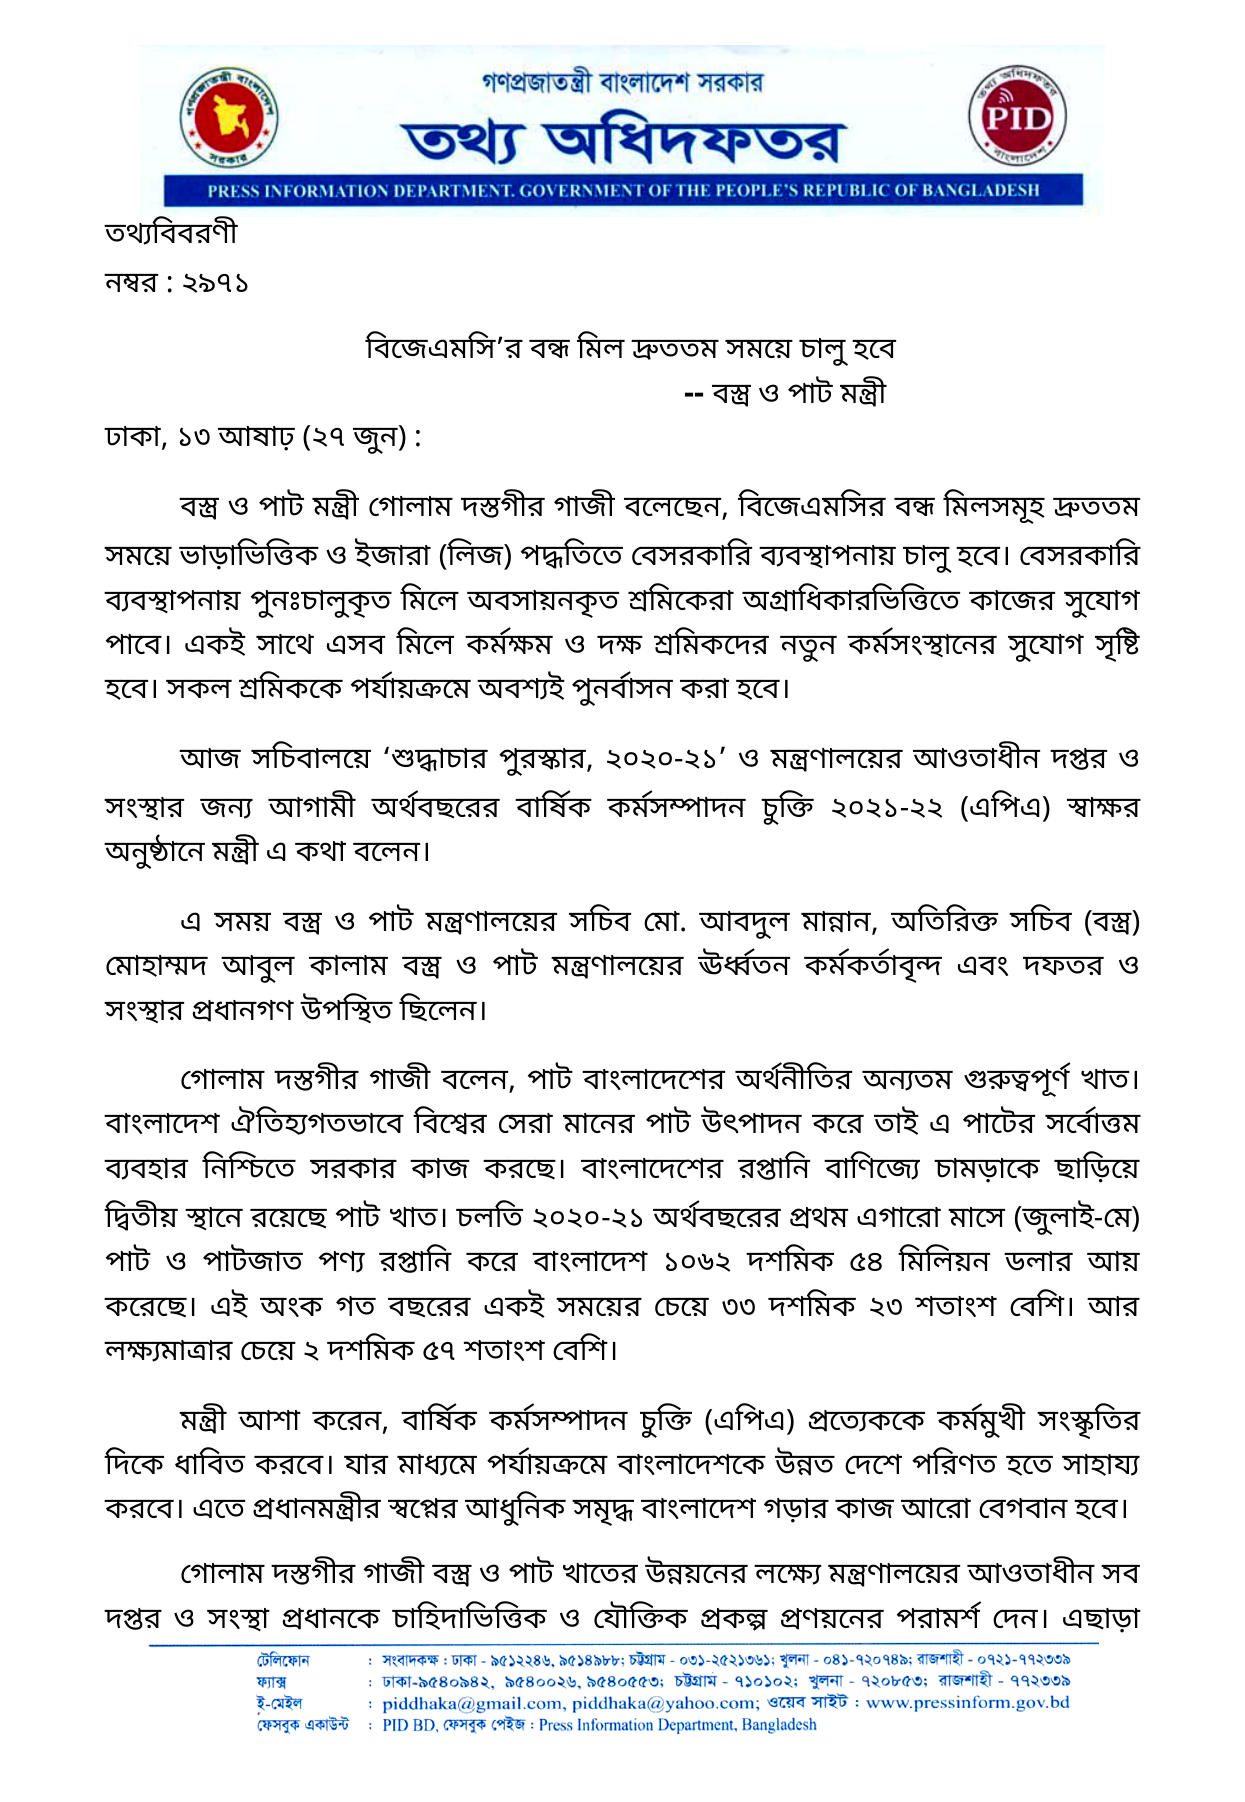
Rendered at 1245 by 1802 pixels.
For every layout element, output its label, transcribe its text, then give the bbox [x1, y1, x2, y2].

text ঢাকা, ১৩ আষাঢ় (২৭ জুন) : [105, 415, 1140, 458]
text তথ্যবিবরণী নম্বর : ২৯৭১ [105, 216, 1140, 304]
picture [146, 1640, 1099, 1742]
text আজ সচিবালয়ে ‘শুদ্ধাচার পুরস্কার, ২০২০-২১’ ও মন্ত্রণালয়ের আওতাধীন দপ্তর ও সংস্থার জন্য আগামী অর্থবছরের বার্ষিক কর্মসম্পাদন চুক্তি ২০২১-২২ (এপিএ) স্বাক্ষর অনুষ্ঠানে মন্ত্রী এ কথা বলেন। [105, 737, 1140, 873]
text গোলাম দস্তগীর গাজী বলেন, পাট বাংলাদেশের অর্থনীতির অন্যতম গুরুত্বপূর্ণ খাত। বাংলাদেশ ঐতিহ্যগতভাবে বিশ্বের সেরা মানের পাট উৎপাদন করে তাই এ পাটের সর্বোত্তম ব্যবহার নিশ্চিতে সরকার কাজ করছে। বাংলাদেশের রপ্তানি বাণিজ্যে চামড়াকে ছাড়িয়ে দ্বিতীয় স্থানে রয়েছে পাট খাত। চলতি ২০২০-২১ অর্থবছরের প্রথম এগারো মাসে (জুলাই-মে) পাট ও পাটজাত পণ্য রপ্তানি করে বাংলাদেশ ১০৬২ দশমিক ৫৪ মিলিয়ন ডলার আয় করেছে। এই অংক গত বছরের একই সময়ের চেয়ে ৩৩ দশমিক ২৩ শতাংশ বেশি। আর লক্ষ্যমাত্রার চেয়ে ২ দশমিক ৫৭ শতাংশ বেশি। [105, 1058, 1140, 1372]
text বস্ত্র ও পাট মন্ত্রী গোলাম দস্তগীর গাজী বলেছেন, বিজেএমসির বন্ধ মিলসমূহ দ্রুততম সময়ে ভাড়াভিত্তিক ও ইজারা (লিজ) পদ্ধতিতে বেসরকারি ব্যবস্থাপনায় চালু হবে। বেসরকারি ব্যবস্থাপনায় পুনঃচালুকৃত মিলে অবসায়নকৃত শ্রমিকেরা অগ্রাধিকারভিত্তিতে কাজের সুযোগ পাবে। একই সাথে এসব মিলে কর্মক্ষম ও দক্ষ শ্রমিকদের নতুন কর্মসংস্থানের সুযোগ সৃষ্টি হবে। সকল শ্রমিককে পর্যায়ক্রমে অবশ্যই পুনর্বাসন করা হবে। [105, 485, 1140, 711]
text মন্ত্রী আশা করেন, বার্ষিক কর্মসম্পাদন চুক্তি (এপিএ) প্রত্যেককে কর্মমুখী সংস্কৃতির দিকে ধাবিত করবে। যার মাধ্যমে পর্যায়ক্রমে বাংলাদেশকে উন্নত দেশে পরিণত হতে সাহায্য করবে। এতে প্রধানমন্ত্রীর স্বপ্নের আধুনিক সমৃদ্ধ বাংলাদেশ গড়ার কাজ আরো বেগবান হবে। [105, 1399, 1140, 1531]
text এ সময় বস্ত্র ও পাট মন্ত্রণালয়ের সচিব মো. আবদুল মান্নান, অতিরিক্ত সচিব (বস্ত্র) মোহাম্মদ আবুল কালাম বস্ত্র ও পাট মন্ত্রণালয়ের ঊর্ধ্বতন কর্মকর্তাবৃন্দ এবং দফতর ও সংস্থার প্রধানগণ উপস্থিত ছিলেন। [105, 900, 1140, 1032]
text বিজেএমসি’র বন্ধ মিল দ্রুততম সময়ে চালু হবে [105, 331, 1140, 370]
text -- বস্ত্র ও পাট মন্ত্রী [105, 370, 1140, 415]
